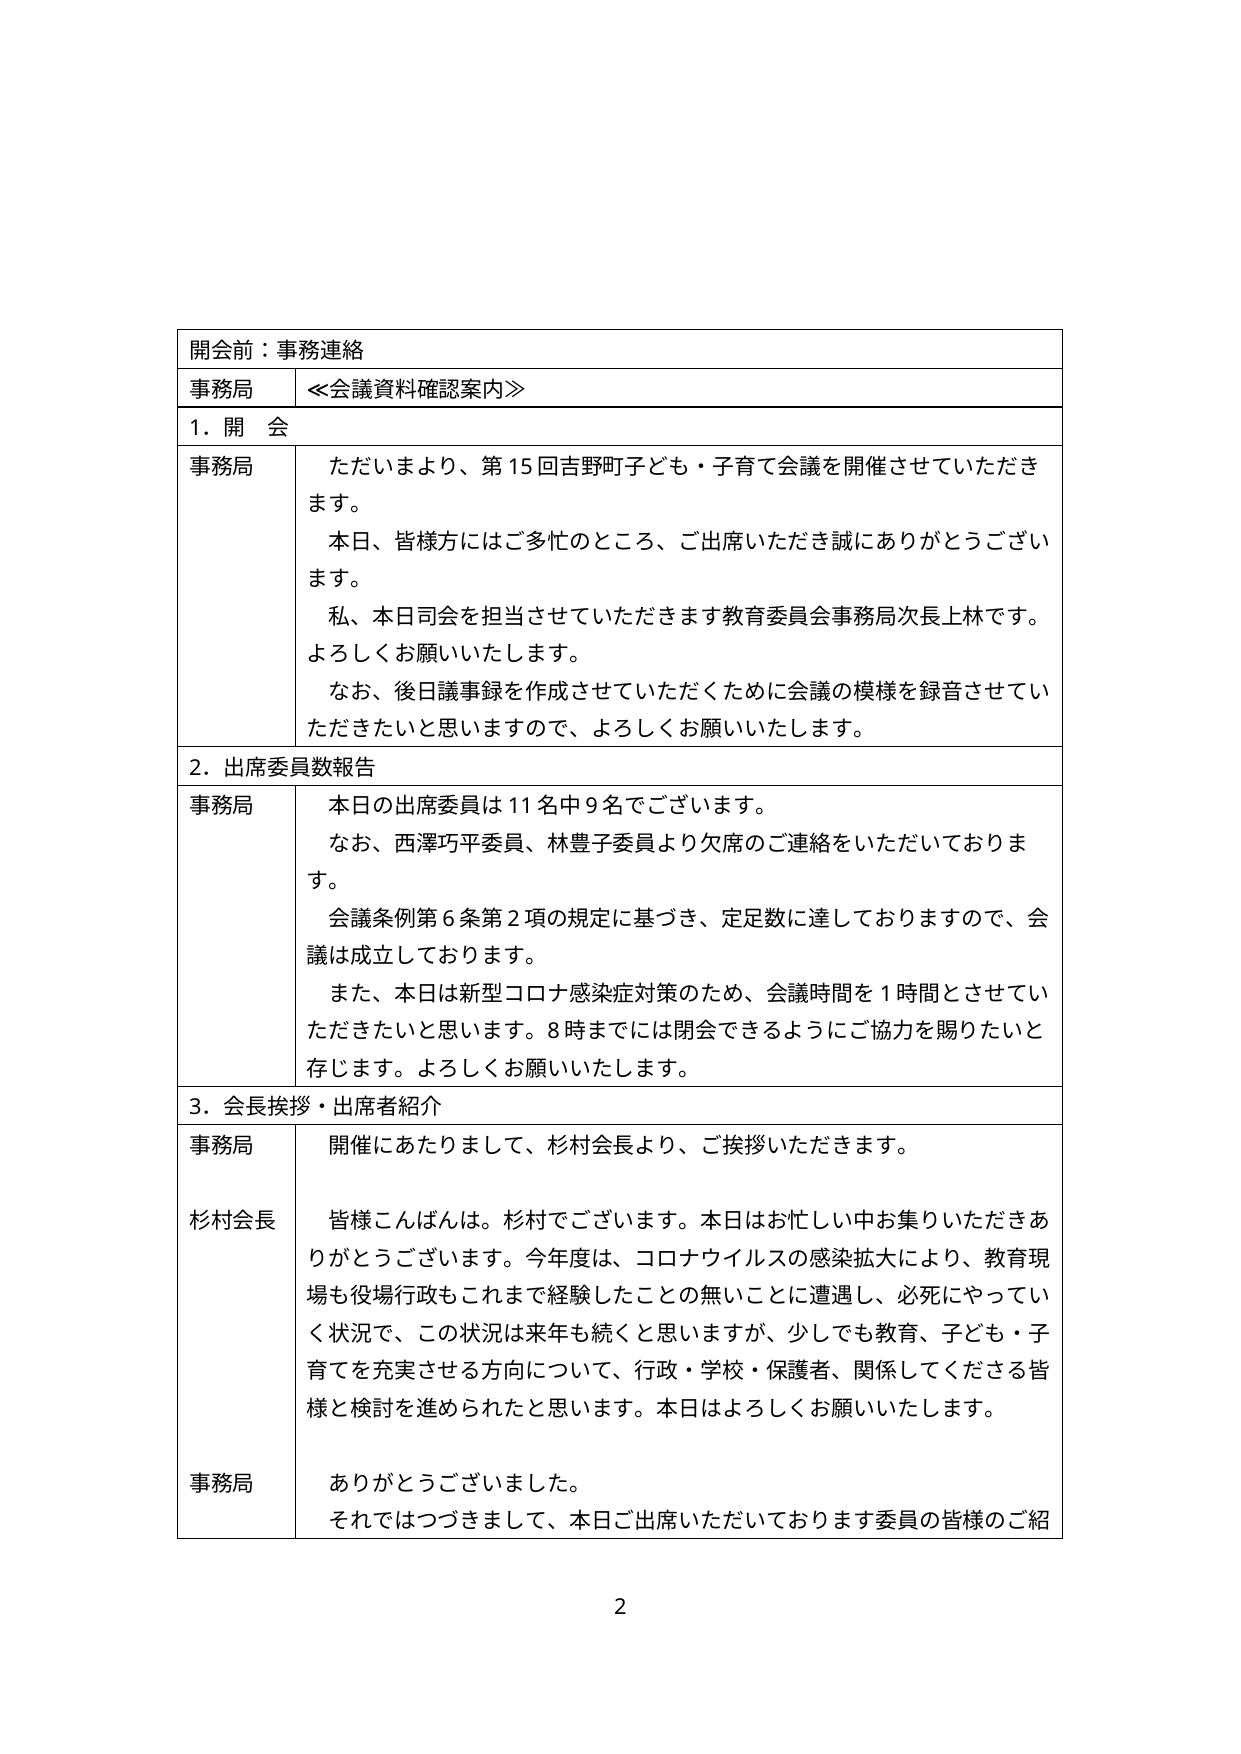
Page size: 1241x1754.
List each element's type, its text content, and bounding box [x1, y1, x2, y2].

table_cell 事務局 [178, 369, 295, 406]
table_cell 事務局 [178, 446, 295, 746]
table_cell ≪会議資料確認案内≫ [296, 369, 1062, 406]
table_cell 2．出席委員数報告 [178, 747, 1062, 784]
table_cell 1．開 会 [178, 408, 1062, 445]
table_cell ただいまより、第15回吉野町子ども・子育て会議を開催させていただきます。 本日、皆様方にはご多忙のところ、ご出席いただき誠にありがとうございます。 私、本日司会を担当させていただきます教育委員会事務局次長上林です。よろしくお願いいたします。 なお、後日議事録を作成させていただくために会議の模様を録音させていただきたいと思いますので、よろしくお願いいたします。 [296, 446, 1062, 746]
table_cell 3．会長挨拶・出席者紹介 [178, 1087, 1062, 1124]
table_cell 本日の出席委員は11名中9名でございます。 なお、西澤巧平委員、林豊子委員より欠席のご連絡をいただいております。 会議条例第6条第2項の規定に基づき、定足数に達しておりますので、会議は成立しております。 また、本日は新型コロナ感染症対策のため、会議時間を1時間とさせていただきたいと思います。8時までには閉会できるようにご協力を賜りたいと存じます。よろしくお願いいたします。 [296, 786, 1062, 1086]
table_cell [296, 1125, 1062, 1538]
table_cell 事務局 [178, 786, 295, 1086]
table_header 開会前：事務連絡 [178, 330, 1062, 368]
table_cell 事務局 杉村会長 事務局 [178, 1125, 295, 1538]
